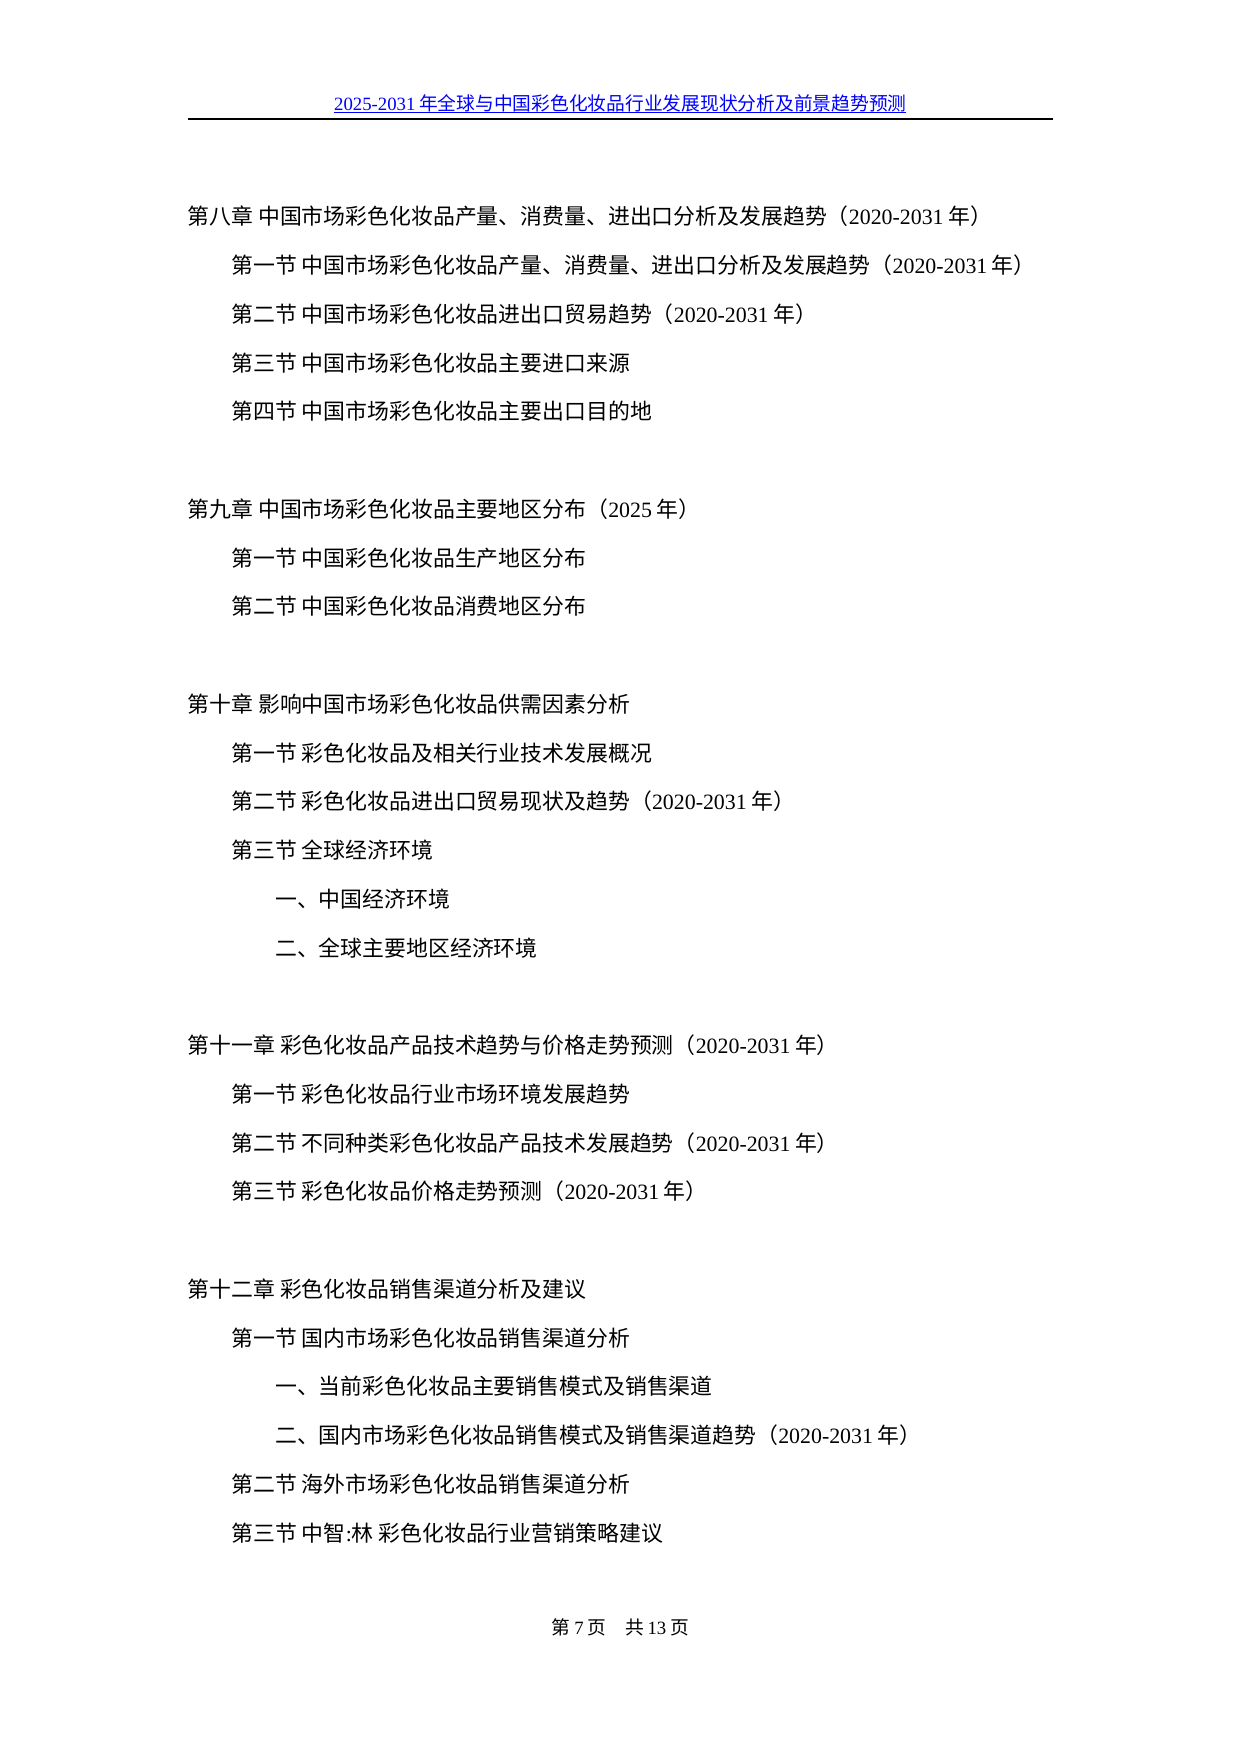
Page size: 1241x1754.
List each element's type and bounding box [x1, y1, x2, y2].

text [187, 150, 1053, 1548]
